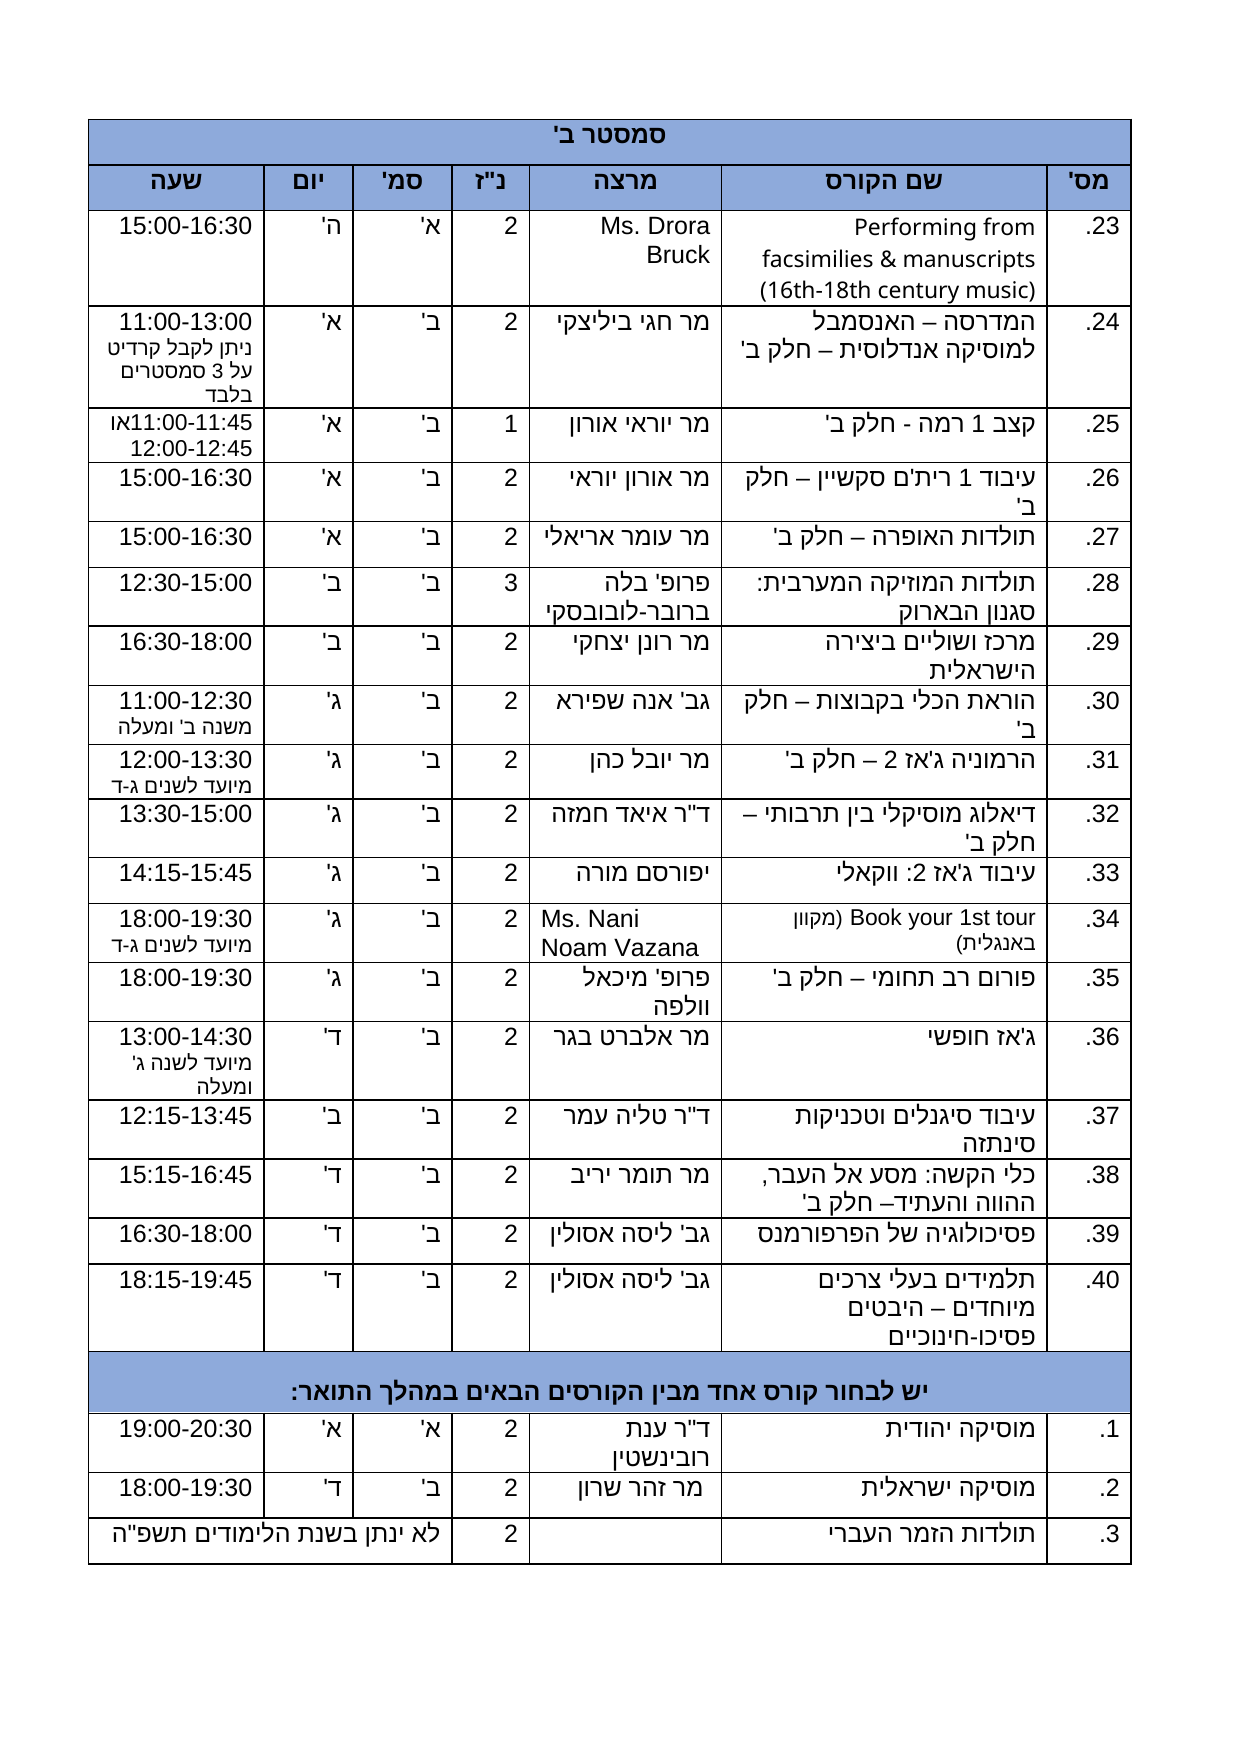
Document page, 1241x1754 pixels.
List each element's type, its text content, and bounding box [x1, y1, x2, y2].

table_cell מוסיקה יהודית [722, 1414, 1046, 1471]
table_cell 2 [453, 1265, 529, 1351]
table_cell 11:00-12:30 משנה ב' ומעלה [89, 686, 263, 743]
table_cell הוראת הכלי בקבוצות – חלק ב' [722, 686, 1046, 743]
table_cell ב' [354, 1265, 451, 1351]
table_cell תולדות הזמר העברי [722, 1519, 1046, 1563]
table_cell 12:30-15:00 [89, 568, 263, 625]
table_cell לא ינתן בשנת הלימודים תשפ"ה [89, 1519, 451, 1563]
table_cell שעה [89, 166, 263, 210]
table_cell 2 [453, 1160, 529, 1217]
table_cell עיבוד סיגנלים וטכניקות סינתזה [722, 1101, 1046, 1158]
table_cell 31. [1048, 745, 1130, 798]
table_cell ב' [354, 1160, 451, 1217]
table_cell קצב 1 רמה - חלק ב' [722, 409, 1046, 461]
table_cell מר תומר יריב [530, 1160, 721, 1217]
table_cell מר אלברט בגר [530, 1022, 721, 1099]
table_cell מר אורון יוראי [530, 463, 721, 521]
table_cell 2 [453, 307, 529, 407]
table_cell 2 [453, 1519, 529, 1563]
table_cell שם הקורס [722, 166, 1046, 210]
table_cell Ms. Nani Noam Vazana [530, 904, 721, 962]
table_cell ב' [354, 307, 451, 407]
table_cell גב' אנה שפירא [530, 686, 721, 743]
table_cell הרמוניה ג'אז 2 – חלק ב' [722, 745, 1046, 798]
table_cell Book your 1st tour (מקוון באנגלית) [722, 904, 1046, 962]
table_cell 2 [453, 904, 529, 962]
table_cell 27. [1048, 522, 1130, 566]
table_cell 18:00-19:30 מיועד לשנים ג-ד [89, 904, 263, 962]
table_cell 2 [453, 858, 529, 903]
table_cell 2 [453, 627, 529, 684]
table_cell 15:00-16:30 [89, 211, 263, 305]
table_cell ד"ר טליה עמר [530, 1101, 721, 1158]
table_cell 39. [1048, 1219, 1130, 1263]
table_cell ג' [265, 800, 352, 857]
table_cell תולדות האופרה – חלק ב' [722, 522, 1046, 566]
table_cell ב' [354, 1473, 451, 1517]
table_cell מר עומר אריאלי [530, 522, 721, 566]
table_cell ב' [354, 800, 451, 857]
table_cell 18:00-19:30 [89, 963, 263, 1021]
table_cell 3. [1048, 1519, 1130, 1563]
table_cell 18:00-19:30 [89, 1473, 263, 1517]
table_cell עיבוד 1 רית'ם סקשיין – חלק ב' [722, 463, 1046, 521]
table_cell ב' [354, 904, 451, 962]
table_cell 11:00-11:45או 12:00-12:45 [89, 409, 263, 461]
table_cell ב' [354, 1022, 451, 1099]
table_cell 2 [453, 1473, 529, 1517]
table_cell 15:00-16:30 [89, 463, 263, 521]
table_cell מרצה [530, 166, 721, 210]
table_cell ד' [265, 1265, 352, 1351]
table_cell מר רונן יצחקי [530, 627, 721, 684]
table_cell ב' [354, 1101, 451, 1158]
table_cell 15:00-16:30 [89, 522, 263, 566]
table_cell ג'אז חופשי [722, 1022, 1046, 1099]
table_cell 2 [453, 1219, 529, 1263]
table_cell 38. [1048, 1160, 1130, 1217]
table_cell 24. [1048, 307, 1130, 407]
table_cell פסיכולוגיה של הפרפורמנס [722, 1219, 1046, 1263]
table_cell Ms. Drora Bruck [530, 211, 721, 305]
table_cell ג' [265, 858, 352, 903]
table_cell 34. [1048, 904, 1130, 962]
table_cell גב' ליסה אסולין [530, 1219, 721, 1263]
table_cell 28. [1048, 568, 1130, 625]
table_cell 13:00-14:30 מיועד לשנה ג' ומעלה [89, 1022, 263, 1099]
table_cell 23. [1048, 211, 1130, 305]
table_cell ד' [265, 1022, 352, 1099]
table_cell א' [265, 1414, 352, 1471]
table_cell 2 [453, 686, 529, 743]
table_cell מר יוראי אורון [530, 409, 721, 461]
table_cell 2 [453, 1101, 529, 1158]
table_cell 25. [1048, 409, 1130, 461]
table_cell המדרסה – האנסמבל למוסיקה אנדלוסית – חלק ב' [722, 307, 1046, 407]
table_cell ג' [265, 686, 352, 743]
table_cell 26. [1048, 463, 1130, 521]
table_header סמסטר ב' [89, 120, 1130, 164]
table_cell ב' [354, 686, 451, 743]
table_cell 2 [453, 463, 529, 521]
table_cell נ"ז [453, 166, 529, 210]
table_cell 32. [1048, 800, 1130, 857]
table_cell יפורסם מורה [530, 858, 721, 903]
table_cell ה' [265, 211, 352, 305]
table_cell פורום רב תחומי – חלק ב' [722, 963, 1046, 1021]
table_cell מר יובל כהן [530, 745, 721, 798]
table_cell 2 [453, 211, 529, 305]
table_cell פרופ' מיכאל וולפה [530, 963, 721, 1021]
table_cell ב' [354, 1219, 451, 1263]
table_cell ב' [354, 627, 451, 684]
table_cell תלמידים בעלי צרכים מיוחדים – היבטים פסיכו-חינוכיים [722, 1265, 1046, 1351]
table_cell ב' [354, 745, 451, 798]
table_cell א' [265, 307, 352, 407]
table_cell 30. [1048, 686, 1130, 743]
table_cell 1. [1048, 1414, 1130, 1471]
table_cell 18:15-19:45 [89, 1265, 263, 1351]
table_cell 2 [453, 800, 529, 857]
table_cell 16:30-18:00 [89, 1219, 263, 1263]
table_cell 2 [453, 745, 529, 798]
table_cell מר חגי ביליצקי [530, 307, 721, 407]
table_cell סמ' [354, 166, 451, 210]
table_cell 33. [1048, 858, 1130, 903]
table_cell 29. [1048, 627, 1130, 684]
table_cell 35. [1048, 963, 1130, 1021]
table_cell ג' [265, 904, 352, 962]
table_cell עיבוד ג'אז 2: ווקאלי [722, 858, 1046, 903]
table_cell ב' [354, 568, 451, 625]
table_cell 2 [453, 522, 529, 566]
table_cell ג' [265, 745, 352, 798]
table_cell ד' [265, 1160, 352, 1217]
table_cell פרופ' בלה ברובר-לובובסקי [530, 568, 721, 625]
table_cell 16:30-18:00 [89, 627, 263, 684]
table_cell א' [265, 463, 352, 521]
table_cell ד"ר איאד חמזה [530, 800, 721, 857]
table_cell 11:00-13:00 ניתן לקבל קרדיט על 3 סמסטרים בלבד [89, 307, 263, 407]
table_cell 12:00-13:30 מיועד לשנים ג-ד [89, 745, 263, 798]
table_cell 36. [1048, 1022, 1130, 1099]
table_cell 13:30-15:00 [89, 800, 263, 857]
table_cell 2 [453, 1414, 529, 1471]
table_cell דיאלוג מוסיקלי בין תרבותי – חלק ב' [722, 800, 1046, 857]
table_cell ב' [265, 627, 352, 684]
table_cell יש לבחור קורס אחד מבין הקורסים הבאים במהלך התואר: [89, 1352, 1130, 1412]
table_cell ב' [354, 858, 451, 903]
table_cell ב' [354, 409, 451, 461]
table_cell 15:15-16:45 [89, 1160, 263, 1217]
table_cell ד' [265, 1473, 352, 1517]
table_cell 2 [453, 1022, 529, 1099]
table_cell ב' [354, 963, 451, 1021]
table_cell מס' [1048, 166, 1130, 210]
table_cell 2. [1048, 1473, 1130, 1517]
table_cell גב' ליסה אסולין [530, 1265, 721, 1351]
table_cell 19:00-20:30 [89, 1414, 263, 1471]
table_cell מר זהר שרון [530, 1473, 721, 1517]
table_cell ב' [354, 522, 451, 566]
table_cell א' [354, 211, 451, 305]
table_cell א' [265, 409, 352, 461]
table_cell 40. [1048, 1265, 1130, 1351]
table_cell 2 [453, 963, 529, 1021]
table_cell ב' [265, 568, 352, 625]
table_cell ג' [265, 963, 352, 1021]
table_cell Performing from facsimilies & manuscripts (16th-18th century music) [722, 211, 1046, 305]
table_cell כלי הקשה: מסע אל העבר, ההווה והעתיד– חלק ב' [722, 1160, 1046, 1217]
table_cell 3 [453, 568, 529, 625]
table_cell א' [354, 1414, 451, 1471]
table_cell ב' [354, 463, 451, 521]
table_cell תולדות המוזיקה המערבית: סגנון הבארוק [722, 568, 1046, 625]
table_cell ד"ר ענת רובינשטין [530, 1414, 721, 1471]
table_cell מוסיקה ישראלית [722, 1473, 1046, 1517]
table_cell ד' [265, 1219, 352, 1263]
table_cell יום [265, 166, 352, 210]
table_cell 12:15-13:45 [89, 1101, 263, 1158]
table_cell מרכז ושוליים ביצירה הישראלית [722, 627, 1046, 684]
table_cell [530, 1519, 721, 1563]
table_cell 1 [453, 409, 529, 461]
table_cell 37. [1048, 1101, 1130, 1158]
table_cell א' [265, 522, 352, 566]
table_cell 14:15-15:45 [89, 858, 263, 903]
table_cell ב' [265, 1101, 352, 1158]
